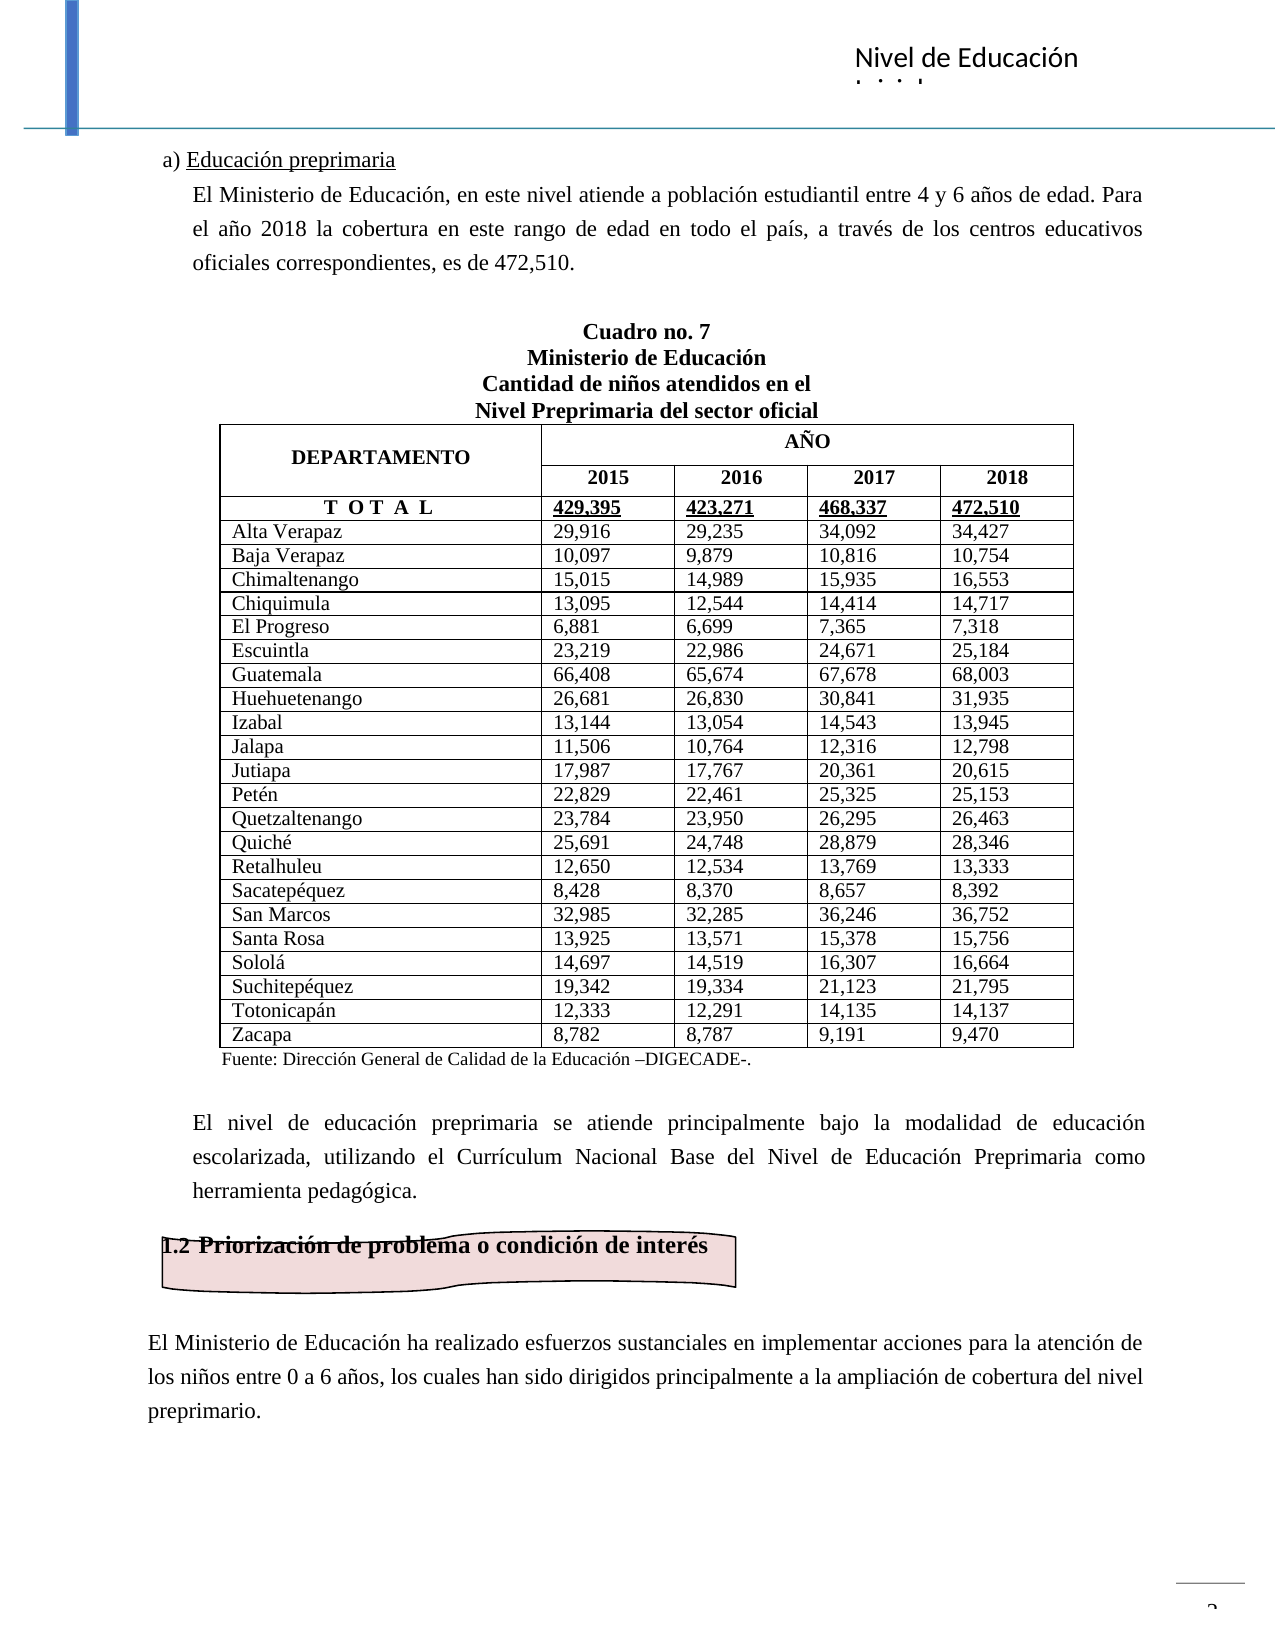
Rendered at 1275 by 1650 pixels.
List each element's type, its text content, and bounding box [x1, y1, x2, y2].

table_cell Izabal [221, 712, 541, 735]
table_cell Alta Verapaz [221, 521, 541, 543]
table_cell 34,092 [808, 521, 940, 543]
table_cell 17,767 [675, 760, 807, 783]
table_cell 12,291 [675, 1000, 807, 1023]
table_cell 25,153 [941, 784, 1073, 807]
table_cell 11,506 [542, 736, 674, 759]
table_cell 2016 [675, 466, 807, 496]
table_cell 30,841 [808, 688, 940, 711]
table_cell 22,829 [542, 784, 674, 807]
text El nivel de educación preprimaria se atiende principalmente bajo la modalidad de educación escolarizada, utilizando el Currículum Nacional Base del Nivel de Educación Preprimaria como herramienta pedagógica. [192, 1109, 1146, 1204]
text El Ministerio de Educación ha realizado esfuerzos sustanciales en implementar acciones para la atención de los niños entre 0 a 6 años, los cuales han sido dirigidos principalmente a la ampliación de cobertura del nivel preprimario. [148, 1329, 1145, 1424]
table_cell 15,015 [542, 569, 674, 591]
table_cell Chimaltenango [221, 569, 541, 591]
table_cell Sololá [221, 952, 541, 975]
table_cell 16,307 [808, 952, 940, 975]
table_cell T O T A L [221, 497, 541, 519]
table_cell 6,881 [542, 616, 674, 639]
table_cell 26,681 [542, 688, 674, 711]
table_header AÑO [542, 425, 1073, 464]
table_cell 23,950 [675, 808, 807, 831]
table_cell 15,756 [941, 928, 1073, 951]
table_cell 13,054 [675, 712, 807, 735]
table_cell Totonicapán [221, 1000, 541, 1023]
table_cell 28,879 [808, 832, 940, 855]
table_cell 8,428 [542, 880, 674, 903]
table_cell 6,699 [675, 616, 807, 639]
table_cell 26,463 [941, 808, 1073, 831]
table_cell 423,271 [675, 497, 807, 519]
table_cell 68,003 [941, 664, 1073, 687]
table_cell 7,365 [808, 616, 940, 639]
table_cell 24,748 [675, 832, 807, 855]
table_cell Santa Rosa [221, 928, 541, 951]
table_cell 22,461 [675, 784, 807, 807]
table_cell 13,945 [941, 712, 1073, 735]
subtitle Cuadro no. 7 Ministerio de Educación [527, 318, 768, 371]
table_cell 10,754 [941, 545, 1073, 567]
table_cell Jutiapa [221, 760, 541, 783]
table_cell 8,657 [808, 880, 940, 903]
table_cell 14,519 [675, 952, 807, 975]
table_cell San Marcos [221, 904, 541, 927]
table_cell 20,361 [808, 760, 940, 783]
table_cell 10,816 [808, 545, 940, 567]
table_cell 13,769 [808, 856, 940, 879]
table_cell 24,671 [808, 640, 940, 663]
table_cell 472,510 [941, 497, 1073, 519]
table_cell 65,674 [675, 664, 807, 687]
text Fuente: Dirección General de Calidad de la Educación –DIGECADE-. [221, 1048, 1204, 1069]
table_cell 14,989 [675, 569, 807, 591]
table_cell 25,184 [941, 640, 1073, 663]
table_cell 29,235 [675, 521, 807, 543]
table_cell 13,095 [542, 593, 674, 615]
table_cell 12,534 [675, 856, 807, 879]
table_cell 14,414 [808, 593, 940, 615]
table_cell 14,717 [941, 593, 1073, 615]
table_cell 29,916 [542, 521, 674, 543]
table_cell Sacatepéquez [221, 880, 541, 903]
table_cell 15,378 [808, 928, 940, 951]
table_cell 67,678 [808, 664, 940, 687]
table_cell 21,795 [941, 976, 1073, 999]
table_cell 14,137 [941, 1000, 1073, 1023]
table_cell 17,987 [542, 760, 674, 783]
table_cell Quiché [221, 832, 541, 855]
table_cell 31,935 [941, 688, 1073, 711]
table_cell 32,285 [675, 904, 807, 927]
table_cell 16,664 [941, 952, 1073, 975]
table_cell 2018 [941, 466, 1073, 496]
table_cell 14,543 [808, 712, 940, 735]
table_cell Chiquimula [221, 593, 541, 615]
table_header DEPARTAMENTO [221, 425, 541, 496]
table_cell 15,935 [808, 569, 940, 591]
table_cell 13,333 [941, 856, 1073, 879]
table_cell 7,318 [941, 616, 1073, 639]
table_cell 14,697 [542, 952, 674, 975]
table_cell 25,691 [542, 832, 674, 855]
table_cell Zacapa [221, 1024, 541, 1047]
table_cell 10,764 [675, 736, 807, 759]
table_cell Huehuetenango [221, 688, 541, 711]
table_cell Guatemala [221, 664, 541, 687]
table_cell Jalapa [221, 736, 541, 759]
table_cell 14,135 [808, 1000, 940, 1023]
table_cell 28,346 [941, 832, 1073, 855]
table_cell 13,925 [542, 928, 674, 951]
table_cell 12,650 [542, 856, 674, 879]
table_cell 12,333 [542, 1000, 674, 1023]
table_cell Suchitepéquez [221, 976, 541, 999]
table_cell 26,295 [808, 808, 940, 831]
table_cell Escuintla [221, 640, 541, 663]
table_cell 9,191 [808, 1024, 940, 1047]
text El Ministerio de Educación, en este nivel atiende a población estudiantil entre 4 y 6 años de edad. Para el año 2018 la cobertura en este rango de edad en todo el país, a través de los centros educativos oficiales correspondientes, es de 472,510. [192, 181, 1145, 275]
table_cell 10,097 [542, 545, 674, 567]
text Cantidad de niños atendidos en el Nivel Preprimaria del sector oficial [475, 371, 819, 423]
table_cell 9,879 [675, 545, 807, 567]
table_cell 13,571 [675, 928, 807, 951]
table_cell Quetzaltenango [221, 808, 541, 831]
table_cell 2015 [542, 466, 674, 496]
table_cell 8,392 [941, 880, 1073, 903]
table_cell 32,985 [542, 904, 674, 927]
table_cell 21,123 [808, 976, 940, 999]
table_cell 8,782 [542, 1024, 674, 1047]
table_cell El Progreso [221, 616, 541, 639]
table_cell 36,246 [808, 904, 940, 927]
table_cell 66,408 [542, 664, 674, 687]
table_cell 36,752 [941, 904, 1073, 927]
table_cell 22,986 [675, 640, 807, 663]
table_cell Baja Verapaz [221, 545, 541, 567]
table_cell Retalhuleu [221, 856, 541, 879]
table_cell 23,219 [542, 640, 674, 663]
table_cell 20,615 [941, 760, 1073, 783]
table_cell 19,334 [675, 976, 807, 999]
table_cell 16,553 [941, 569, 1073, 591]
table_cell 19,342 [542, 976, 674, 999]
table_cell 13,144 [542, 712, 674, 735]
table_cell 12,544 [675, 593, 807, 615]
table_cell 23,784 [542, 808, 674, 831]
table_cell 8,787 [675, 1024, 807, 1047]
table_cell 26,830 [675, 688, 807, 711]
table_cell 468,337 [808, 497, 940, 519]
table_cell 9,470 [941, 1024, 1073, 1047]
table_cell 12,798 [941, 736, 1073, 759]
table_cell 2017 [808, 466, 940, 496]
table_cell 429,395 [542, 497, 674, 519]
table_cell 8,370 [675, 880, 807, 903]
table_cell 34,427 [941, 521, 1073, 543]
text a) Educación preprimaria [162, 146, 1204, 173]
table_cell 25,325 [808, 784, 940, 807]
table_cell Petén [221, 784, 541, 807]
table_cell 12,316 [808, 736, 940, 759]
